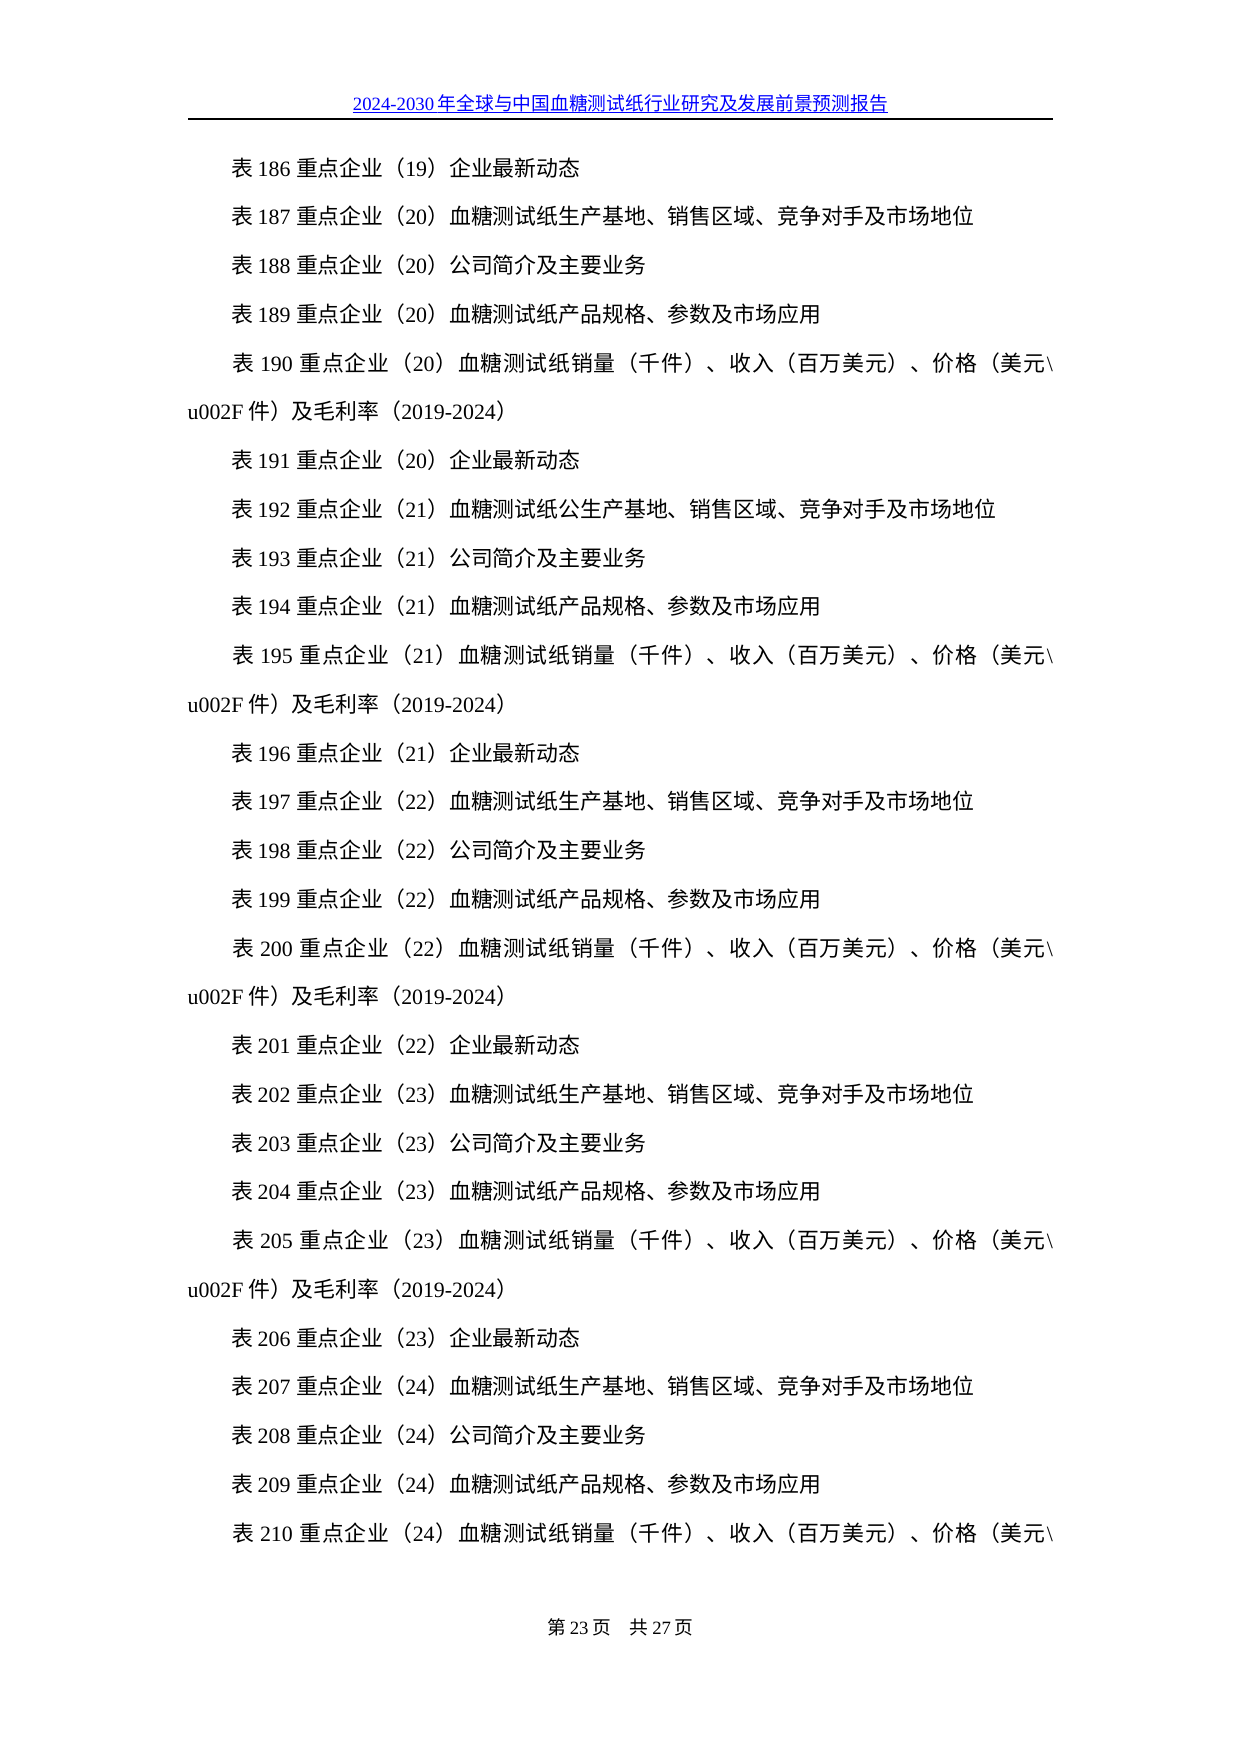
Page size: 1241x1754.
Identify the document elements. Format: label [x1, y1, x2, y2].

text [187, 150, 1053, 1548]
